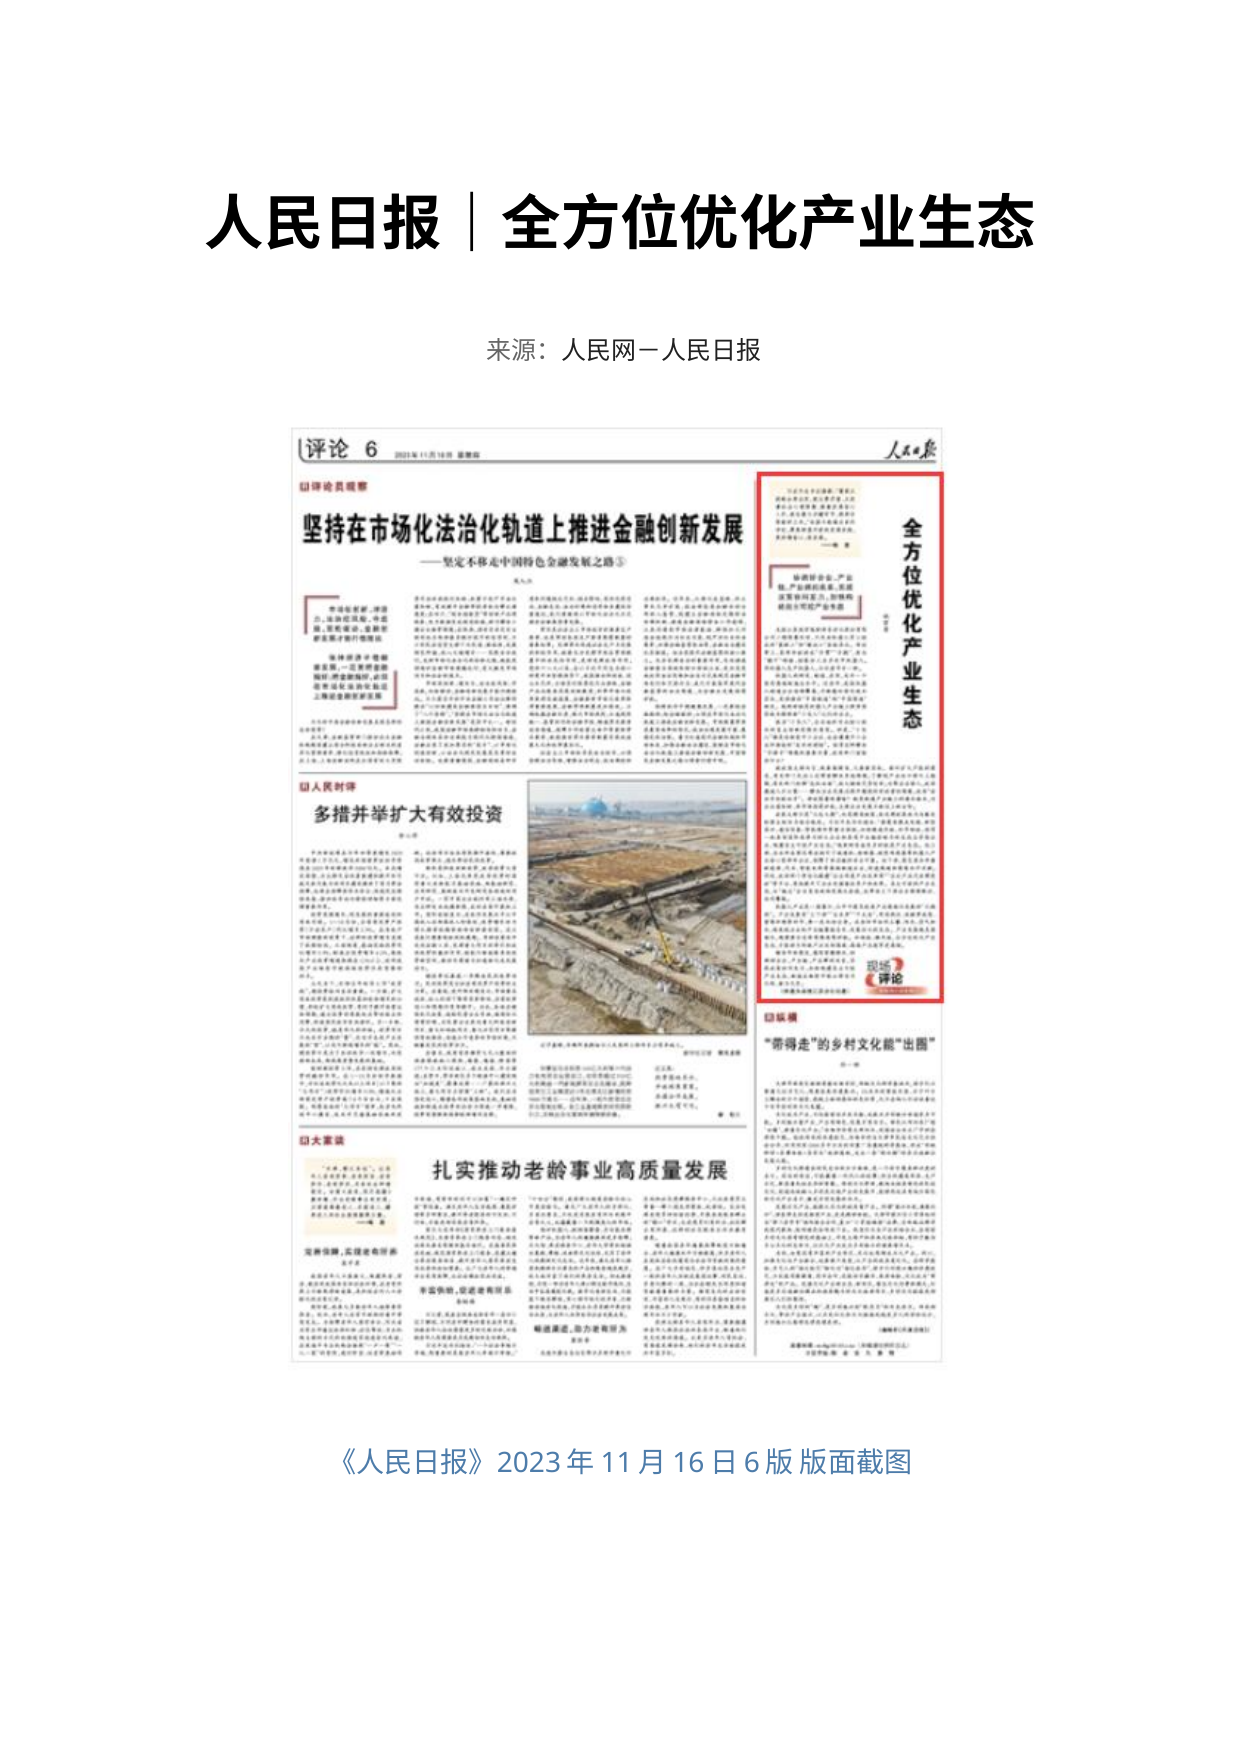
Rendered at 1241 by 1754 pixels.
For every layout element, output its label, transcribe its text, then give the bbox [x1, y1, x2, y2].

text 来源：人民网－人民日报 [187, 316, 1053, 381]
subtitle 人民日报｜全方位优化产业生态 [187, 170, 1053, 267]
text 《人民日报》2023年11月16日6版 版面截图 [187, 1428, 1053, 1493]
picture [287, 416, 953, 1373]
